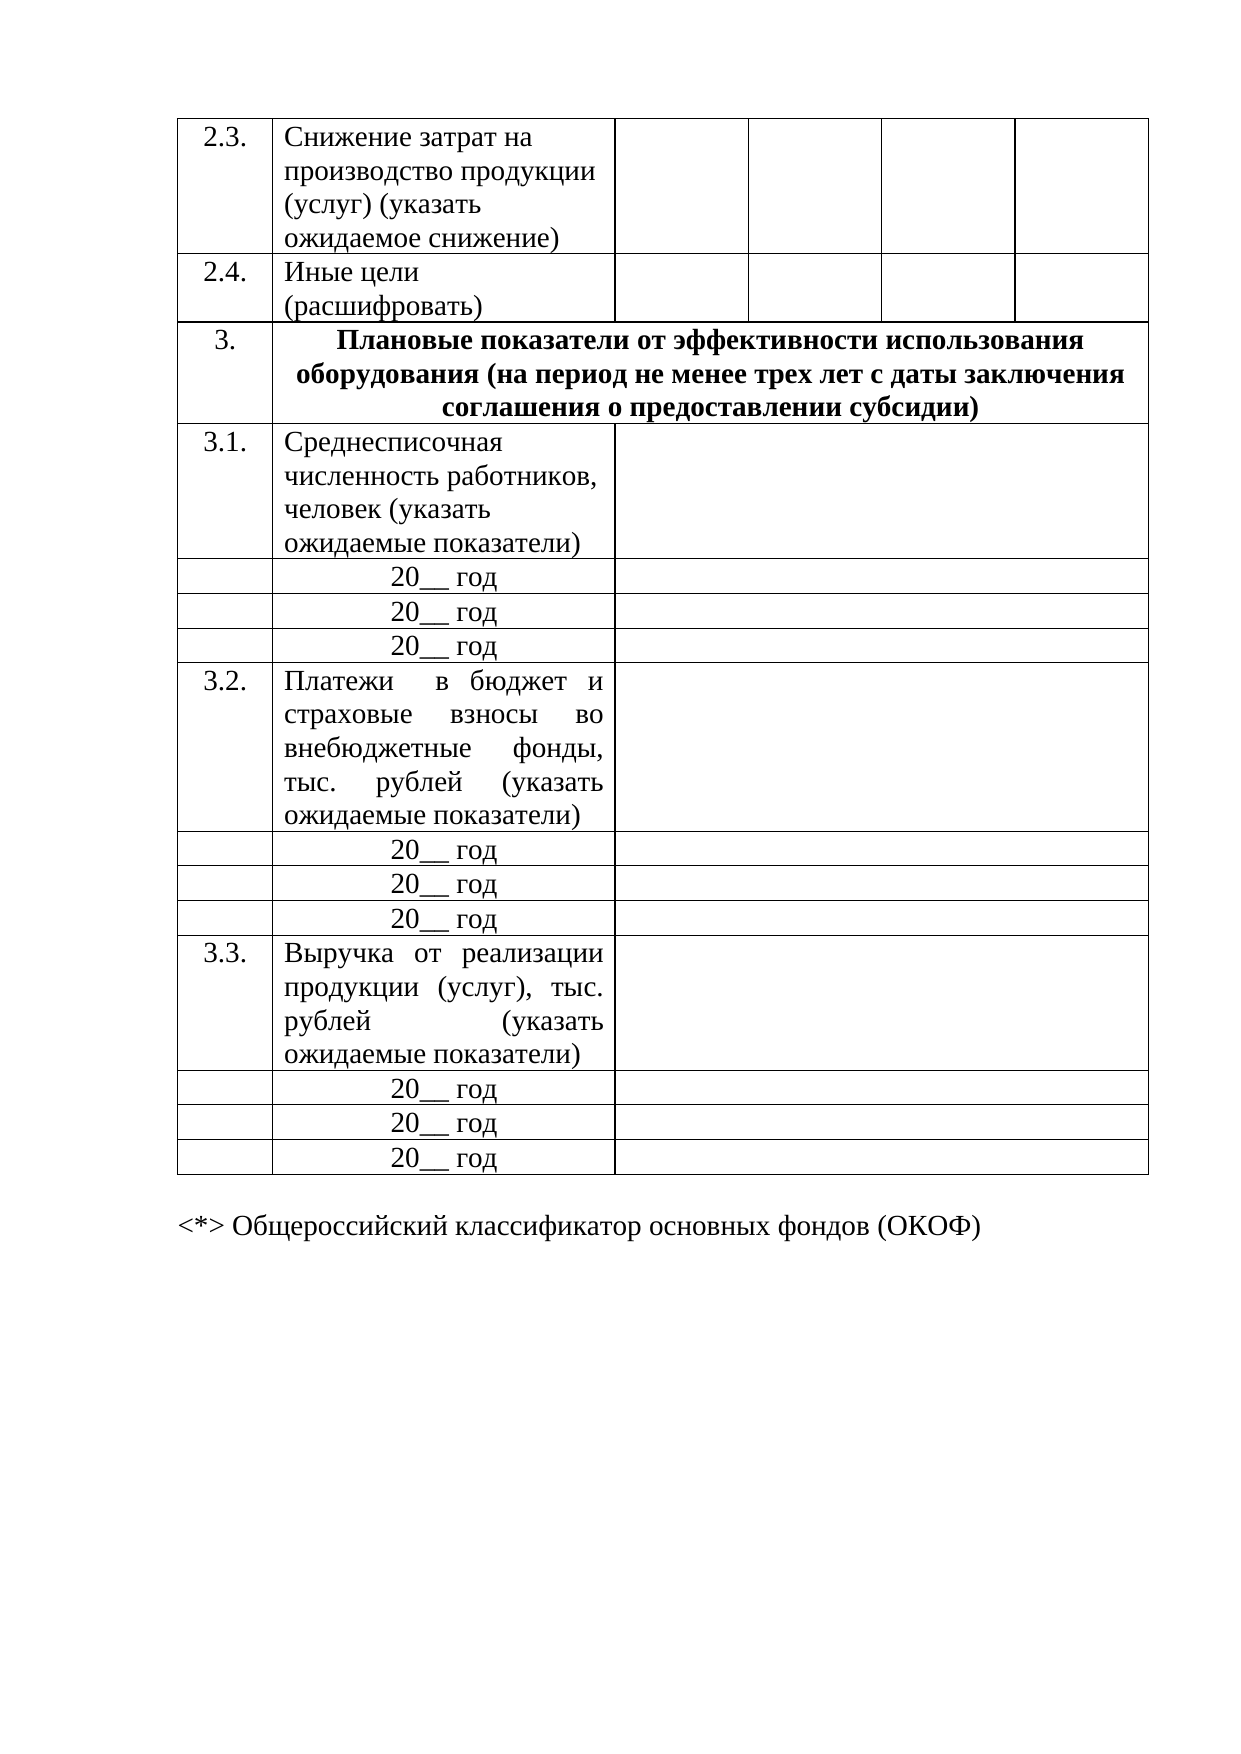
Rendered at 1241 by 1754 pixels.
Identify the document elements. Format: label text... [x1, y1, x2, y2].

table_cell [178, 559, 272, 593]
table_cell [616, 1071, 1148, 1104]
table_cell Платежи в бюджет и страховые взносы во внебюджетные фонды, тыс. рублей (указать ожидаемые показатели) [273, 663, 614, 831]
table_cell Выручка от реализации продукции (услуг), тыс. рублей (указать ожидаемые показатели) [273, 936, 614, 1070]
table_cell 20__ год [273, 1105, 614, 1139]
table_cell 3. [178, 323, 272, 423]
table_cell 20__ год [273, 901, 614, 934]
table_cell Плановые показатели от эффективности использования оборудования (на период не менее трех лет с даты заключения соглашения о предоставлении субсидии) [273, 323, 1148, 423]
table_cell Среднесписочная численность работников, человек (указать ожидаемые показатели) [273, 424, 614, 558]
table_cell [616, 254, 748, 321]
table_cell [178, 901, 272, 934]
table_cell Иные цели (расшифровать) [273, 254, 614, 321]
table_cell [749, 119, 881, 253]
table_cell [1016, 119, 1148, 253]
table_cell [178, 832, 272, 865]
table_cell [882, 254, 1014, 321]
table_cell 20__ год [273, 866, 614, 900]
table_cell [178, 866, 272, 900]
table_cell [616, 663, 1148, 831]
table_cell [178, 629, 272, 662]
table_cell Снижение затрат на производство продукции (услуг) (указать ожидаемое снижение) [273, 119, 614, 253]
table_cell [616, 1140, 1148, 1173]
table_cell 3.2. [178, 663, 272, 831]
table_cell 20__ год [273, 594, 614, 627]
table_cell [616, 629, 1148, 662]
table_cell 3.1. [178, 424, 272, 558]
table_cell [616, 832, 1148, 865]
table_cell [616, 119, 748, 253]
table_cell [178, 594, 272, 627]
table_cell 3.3. [178, 936, 272, 1070]
table_cell 2.4. [178, 254, 272, 321]
table_cell [882, 119, 1014, 253]
table_cell [616, 1105, 1148, 1139]
table_cell [616, 594, 1148, 627]
table_cell [616, 936, 1148, 1070]
table_cell 20__ год [273, 832, 614, 865]
table_cell 20__ год [273, 1140, 614, 1173]
table_cell 20__ год [273, 1071, 614, 1104]
table_cell [749, 254, 881, 321]
table_cell [1016, 254, 1148, 321]
text <*> Общероссийский классификатор основных фондов (ОКОФ) [177, 1208, 1137, 1242]
table_cell [178, 1105, 272, 1139]
table_cell 2.3. [178, 119, 272, 253]
table_cell [616, 559, 1148, 593]
table_cell [616, 901, 1148, 934]
table_cell [616, 424, 1148, 558]
table_cell [178, 1071, 272, 1104]
table_cell [616, 866, 1148, 900]
table_cell 20__ год [273, 559, 614, 593]
table_cell [178, 1140, 272, 1173]
table_cell 20__ год [273, 629, 614, 662]
